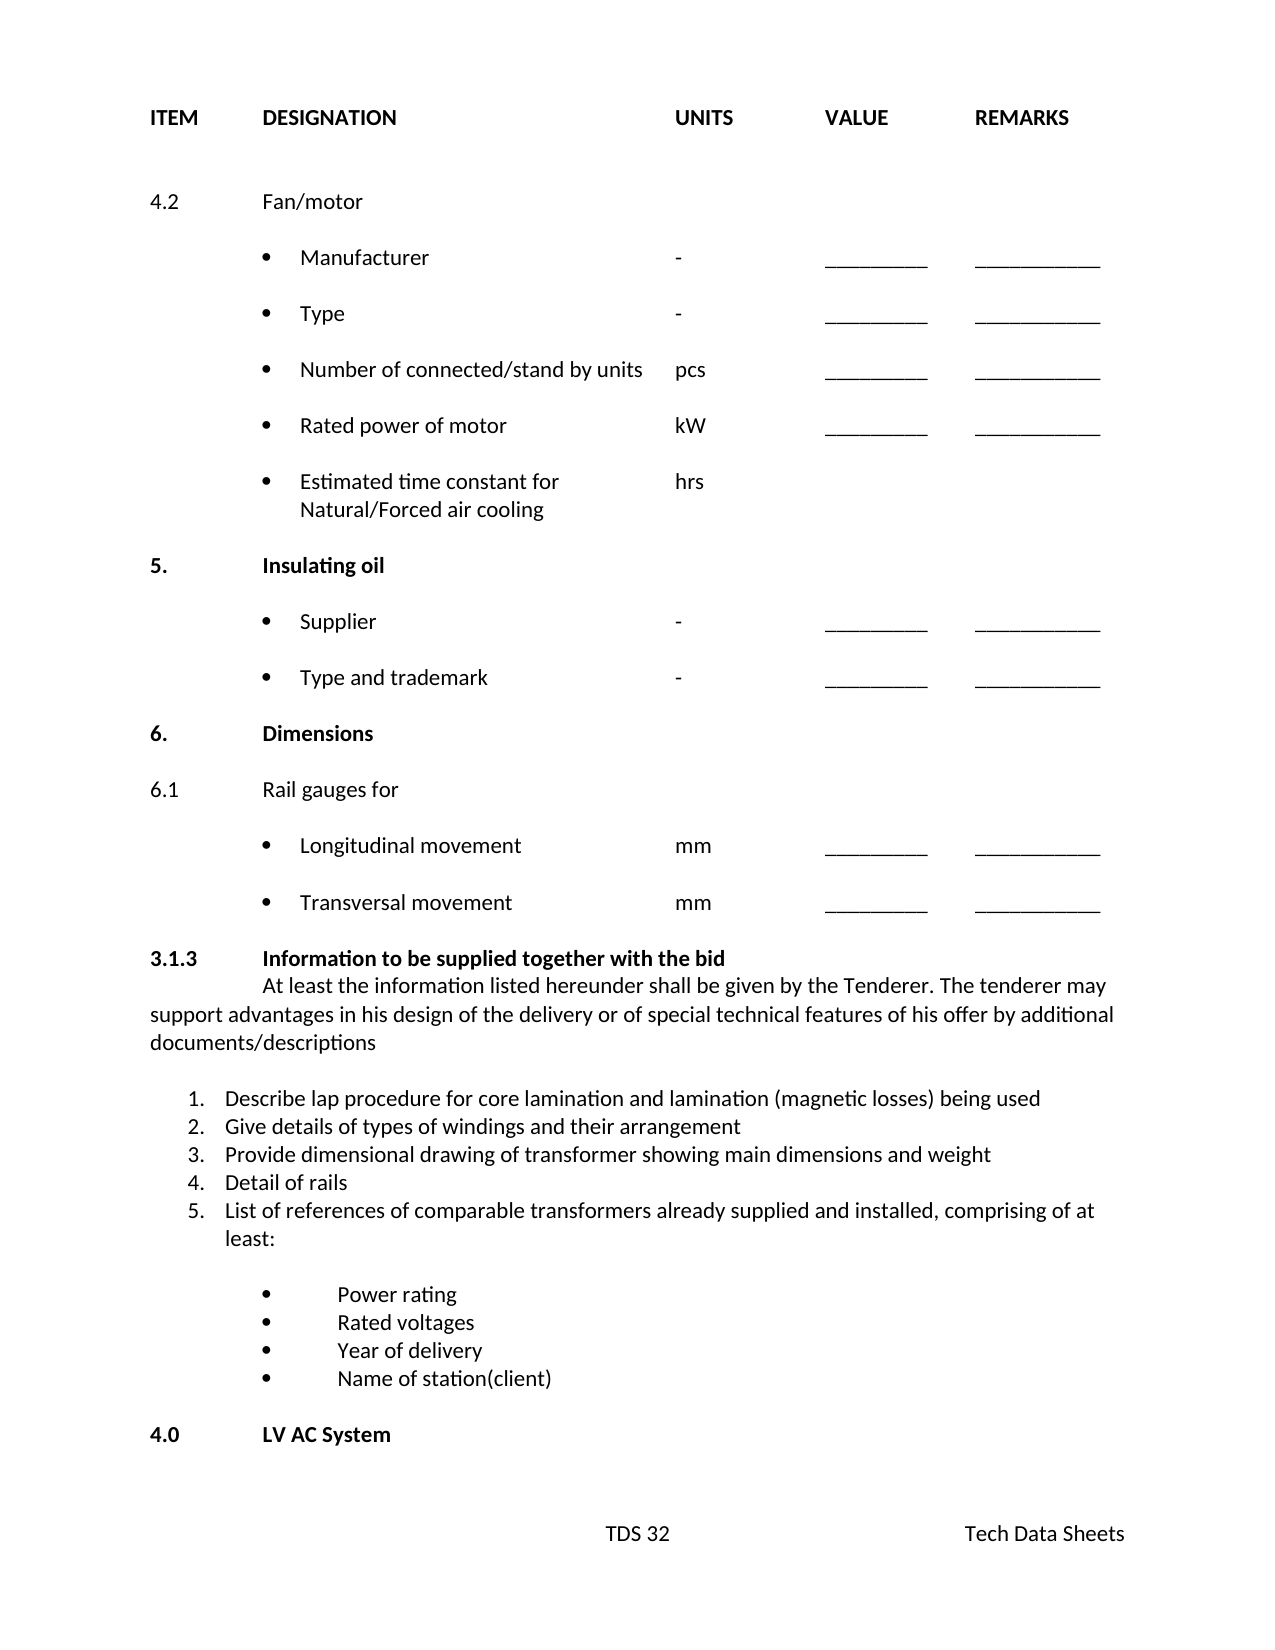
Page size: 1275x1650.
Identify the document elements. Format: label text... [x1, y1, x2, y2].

list Manufacturer - _________ ___________ [262, 243, 1125, 271]
list Give details of types of windings and their arrangement [187, 1112, 1125, 1140]
list Rated power of motor kW _________ ___________ [262, 411, 1125, 439]
list Supplier - _________ ___________ [262, 607, 1125, 635]
list Name of station(client) [262, 1364, 1125, 1392]
text 4.0 LV AC System [150, 1420, 1125, 1448]
list Longitudinal movement mm _________ ___________ [262, 832, 1125, 859]
list Rail gauges for [150, 776, 1125, 803]
list Detail of rails [187, 1168, 1125, 1196]
list List of references of comparable transformers already supplied and installed, comprising of at least: [187, 1196, 1125, 1252]
list Insulating oil [150, 551, 1125, 579]
list Transversal movement mm _________ ___________ [262, 888, 1125, 916]
text 3.1.3 Information to be supplied together with the bid [150, 944, 1125, 972]
text At least the information listed hereunder shall be given by the Tenderer. The tenderer may support advantages in his design of the delivery or of special technical features of his offer by additional documents/descriptions [150, 972, 1125, 1056]
list Power rating [262, 1280, 1125, 1308]
list Fan/motor [150, 187, 1125, 215]
list Provide dimensional drawing of transformer showing main dimensions and weight [187, 1140, 1125, 1168]
list Rated voltages [262, 1308, 1125, 1336]
list Dimensions [150, 719, 1125, 747]
list Type - _________ ___________ [262, 299, 1125, 327]
text Natural/Forced air cooling [300, 495, 1125, 523]
list Estimated time constant for hrs [262, 467, 1125, 495]
list Number of connected/stand by units pcs _________ ___________ [262, 355, 1125, 383]
list Year of delivery [262, 1336, 1125, 1364]
list Describe lap procedure for core lamination and lamination (magnetic losses) being used [187, 1084, 1125, 1112]
list Type and trademark - _________ ___________ [262, 663, 1125, 691]
